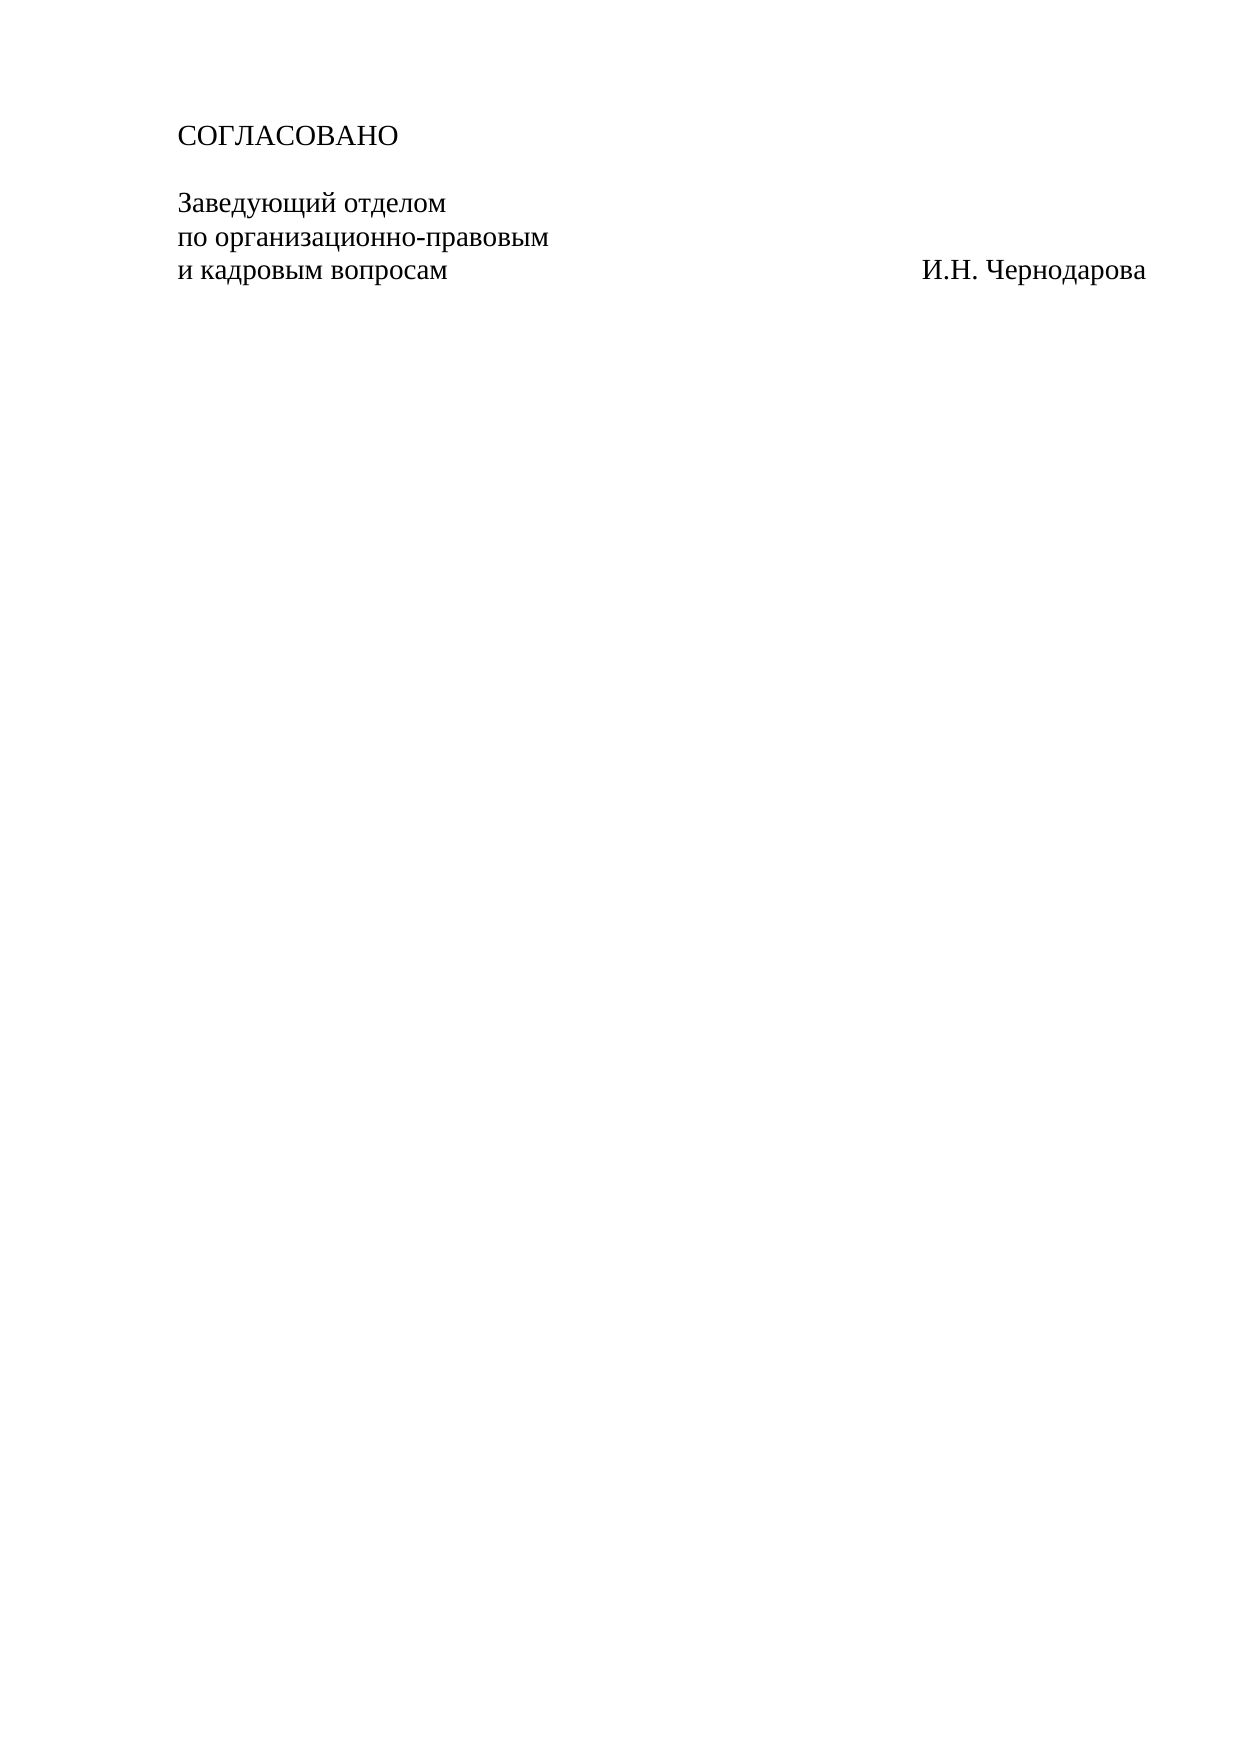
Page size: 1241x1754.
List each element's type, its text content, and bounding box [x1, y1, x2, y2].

text и кадровым вопросам И.Н. Чернодарова [177, 252, 1152, 286]
text по организационно-правовым [177, 219, 1152, 252]
text СОГЛАСОВАНО [177, 118, 1152, 152]
text Заведующий отделом [177, 185, 1152, 219]
